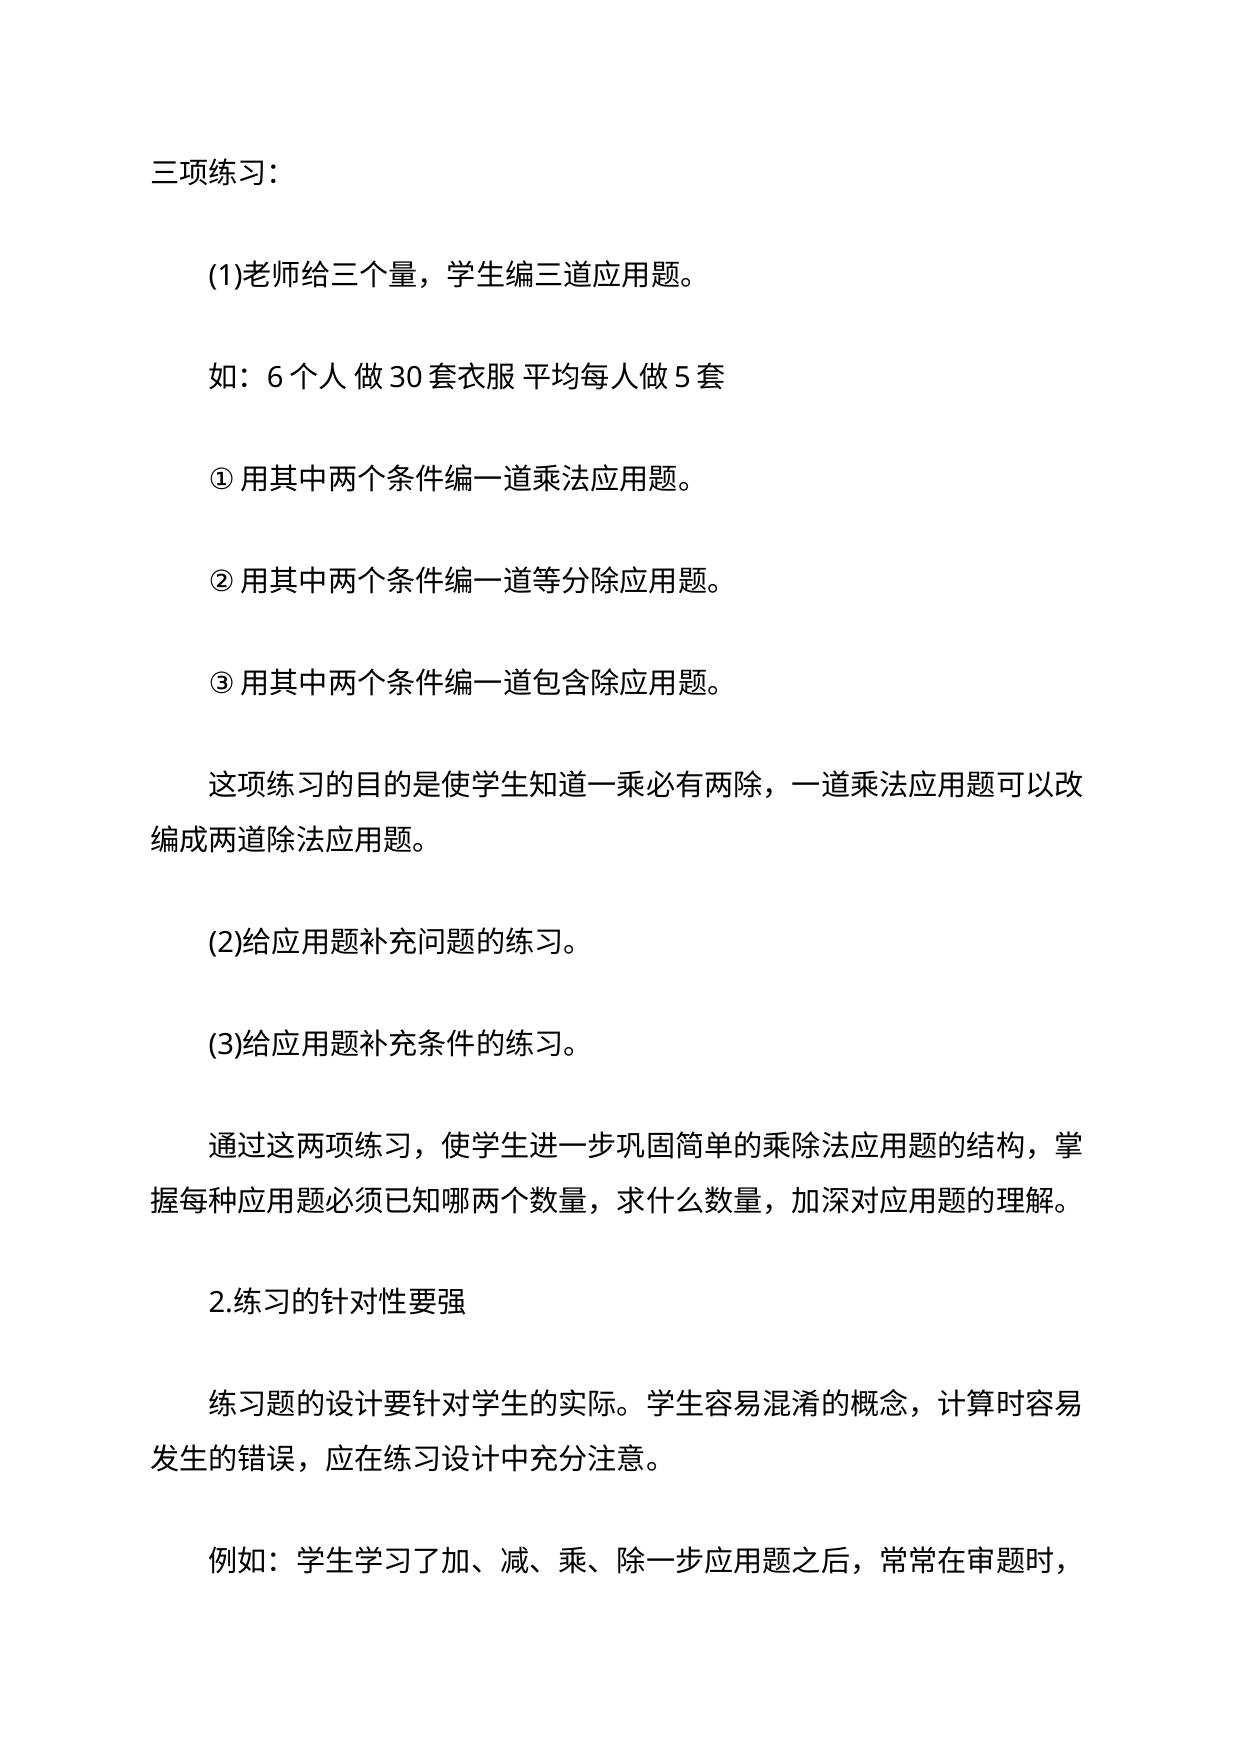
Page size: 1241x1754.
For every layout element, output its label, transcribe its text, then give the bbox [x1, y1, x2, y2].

text ③用其中两个条件编一道包含除应用题。 [150, 660, 1090, 702]
text 2.练习的针对性要强 [150, 1279, 1090, 1321]
text (1)老师给三个量，学生编三道应用题。 [150, 252, 1090, 294]
text ②用其中两个条件编一道等分除应用题。 [150, 558, 1090, 600]
text (3)给应用题补充条件的练习。 [150, 1020, 1090, 1063]
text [150, 150, 1090, 192]
text 练习题的设计要针对学生的实际。学生容易混淆的概念，计算时容易发生的错误，应在练习设计中充分注意。 [150, 1381, 1090, 1478]
text 这项练习的目的是使学生知道一乘必有两除，一道乘法应用题可以改编成两道除法应用题。 [150, 762, 1090, 859]
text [150, 1538, 1090, 1580]
text 如：6个人 做30套衣服 平均每人做5套 [150, 354, 1090, 396]
text 通过这两项练习，使学生进一步巩固简单的乘除法应用题的结构，掌握每种应用题必须已知哪两个数量，求什么数量，加深对应用题的理解。 [150, 1122, 1090, 1219]
text (2)给应用题补充问题的练习。 [150, 918, 1090, 961]
text ①用其中两个条件编一道乘法应用题。 [150, 456, 1090, 498]
